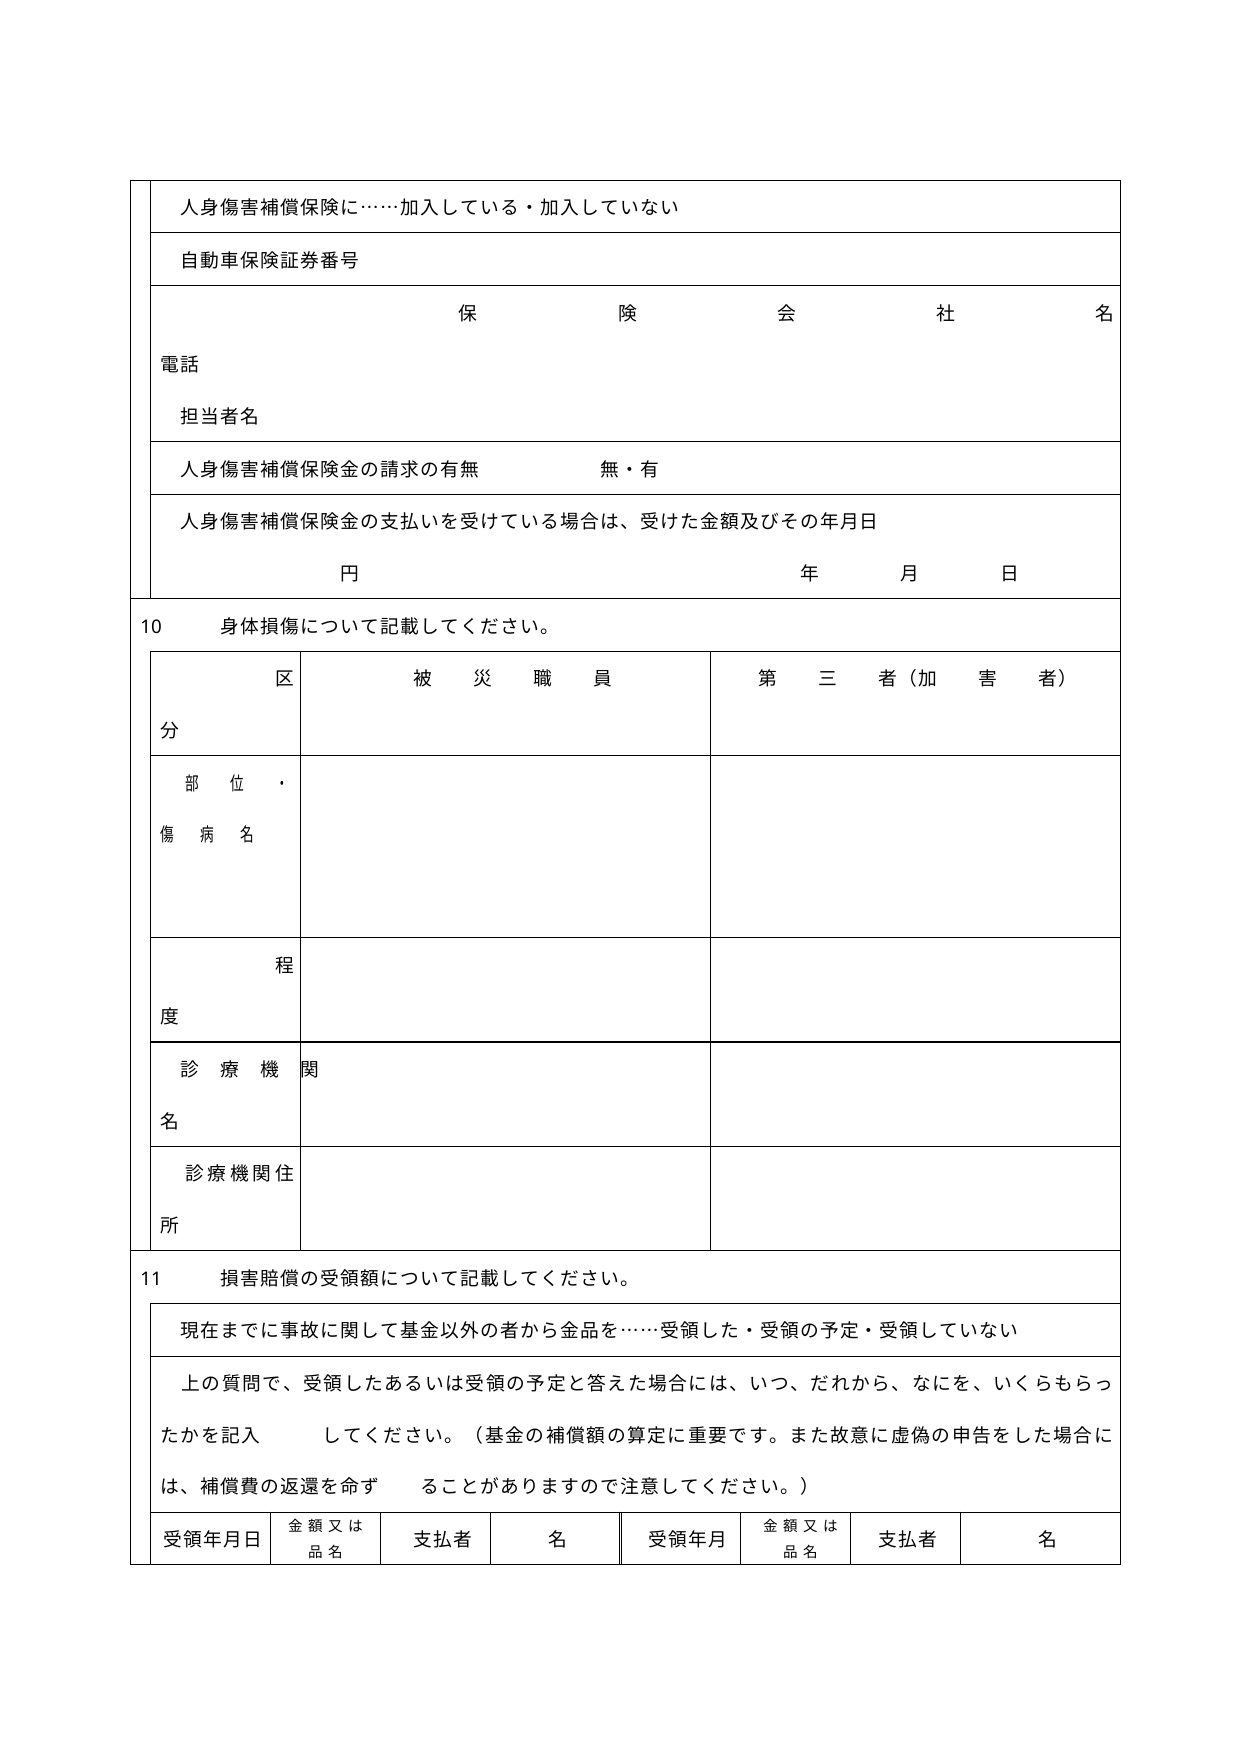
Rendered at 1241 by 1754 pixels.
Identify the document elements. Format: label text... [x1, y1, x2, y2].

table_cell 被 災 職 員 [301, 652, 710, 755]
table_cell [711, 756, 1120, 937]
table_cell 支払者 [851, 1513, 960, 1564]
table_cell 上の質問で、受領したあるいは受領の予定と答えた場合には、いつ、だれから、なにを、いくらもらったかを記入 してください。（基金の補償額の算定に重要です。また故意に虚偽の申告をした場合には、補償費の返還を命ず ることがありますので注意してください。） [151, 1357, 1120, 1512]
table_cell [711, 1043, 1120, 1146]
table_cell 人身傷害補償保険金の請求の有無 無・有 [151, 442, 1120, 494]
table_cell [131, 181, 150, 598]
table_cell 支払者 [381, 1513, 490, 1564]
table_cell 10 身体損傷について記載してください。 [131, 599, 1120, 651]
table_cell 人身傷害補償保険に……加入している・加入していない [151, 181, 1120, 232]
table_cell 金額又は品名 [741, 1513, 850, 1564]
table_cell 診療機関住所 [151, 1147, 300, 1250]
table_cell [301, 1043, 710, 1146]
table_cell 受領年月日 [151, 1513, 270, 1564]
table_cell [301, 938, 710, 1041]
table_cell 第 三 者（加 害 者） [711, 652, 1120, 755]
table_cell [301, 1147, 710, 1250]
table_cell 名 目 [491, 1513, 619, 1564]
table_cell 保険会社名 電話 担当者名 [151, 286, 1120, 441]
table_cell 11 損害賠償の受領額について記載してください。 [131, 1251, 1120, 1303]
table_cell [131, 651, 150, 1250]
table_cell 区 分 [151, 652, 300, 755]
table_cell 現在までに事故に関して基金以外の者から金品を……受領した・受領の予定・受領していない [151, 1304, 1120, 1356]
table_cell 金額又は品名 [271, 1513, 380, 1564]
table_cell [131, 1303, 150, 1564]
table_cell 程 度 [151, 938, 300, 1041]
table_cell 名 目 [961, 1513, 1120, 1564]
table_cell 自動車保険証券番号 [151, 233, 1120, 285]
table_cell 診療機関名 [151, 1043, 300, 1146]
table_cell [711, 1147, 1120, 1250]
table_cell [301, 756, 710, 937]
table_cell [711, 938, 1120, 1041]
table_cell 人身傷害補償保険金の支払いを受けている場合は、受けた金額及びその年月日 円 年 月 日 [151, 495, 1120, 598]
table_cell 受領年月日 [622, 1513, 740, 1564]
table_cell 部 位 ・ 傷 病 名 [151, 756, 300, 937]
